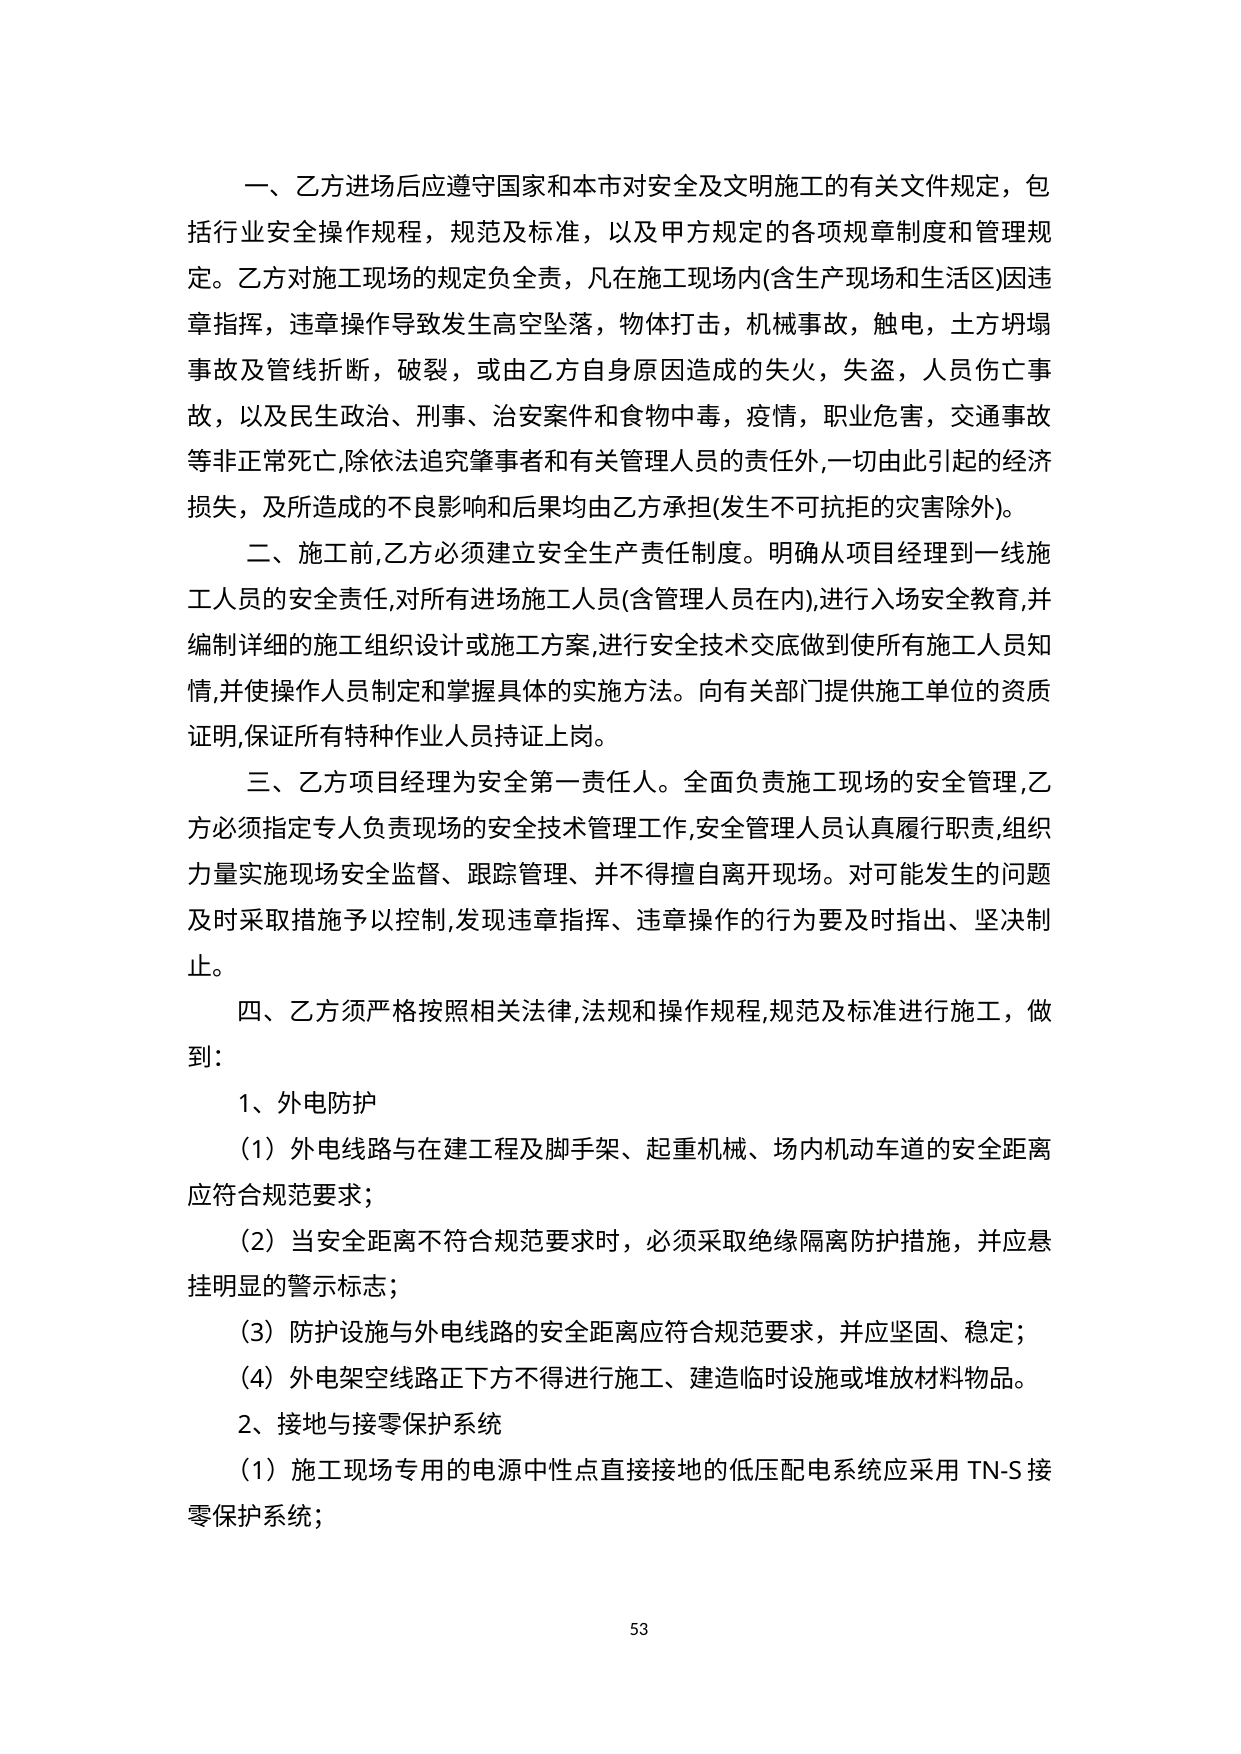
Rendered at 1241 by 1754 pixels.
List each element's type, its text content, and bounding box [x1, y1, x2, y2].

text 四、乙方须严格按照相关法律,法规和操作规程,规范及标准进行施工，做到： [187, 984, 1053, 1076]
text 二、施工前,乙方必须建立安全生产责任制度。明确从项目经理到一线施工人员的安全责任,对所有进场施工人员(含管理人员在内),进行入场安全教育,并编制详细的施工组织设计或施工方案,进行安全技术交底做到使所有施工人员知情,并使操作人员制定和掌握具体的实施方法。向有关部门提供施工单位的资质证明,保证所有特种作业人员持证上岗。 [187, 526, 1053, 755]
text 1、外电防护 [187, 1076, 1053, 1122]
text 三、乙方项目经理为安全第一责任人。全面负责施工现场的安全管理,乙方必须指定专人负责现场的安全技术管理工作,安全管理人员认真履行职责,组织力量实施现场安全监督、跟踪管理、并不得擅自离开现场。对可能发生的问题及时采取措施予以控制,发现违章指挥、违章操作的行为要及时指出、坚决制止。 [187, 755, 1053, 984]
text （4）外电架空线路正下方不得进行施工、建造临时设施或堆放材料物品。 [187, 1351, 1053, 1397]
text 一、乙方进场后应遵守国家和本市对安全及文明施工的有关文件规定，包括行业安全操作规程，规范及标准，以及甲方规定的各项规章制度和管理规定。乙方对施工现场的规定负全责，凡在施工现场内(含生产现场和生活区)因违章指挥，违章操作导致发生高空坠落，物体打击，机械事故，触电，土方坍塌事故及管线折断，破裂，或由乙方自身原因造成的失火，失盗，人员伤亡事故，以及民生政治、刑事、治安案件和食物中毒，疫情，职业危害，交通事故等非正常死亡,除依法追究肇事者和有关管理人员的责任外,一切由此引起的经济损失，及所造成的不良影响和后果均由乙方承担(发生不可抗拒的灾害除外)。 [187, 159, 1053, 526]
text （1）外电线路与在建工程及脚手架、起重机械、场内机动车道的安全距离应符合规范要求； [187, 1122, 1053, 1213]
text （2）当安全距离不符合规范要求时，必须采取绝缘隔离防护措施，并应悬挂明显的警示标志； [187, 1213, 1053, 1305]
text （3）防护设施与外电线路的安全距离应符合规范要求，并应坚固、稳定； [187, 1305, 1053, 1351]
text 2、接地与接零保护系统 [187, 1397, 1053, 1442]
text （1）施工现场专用的电源中性点直接接地的低压配电系统应采用TN-S接零保护系统； [187, 1442, 1053, 1534]
